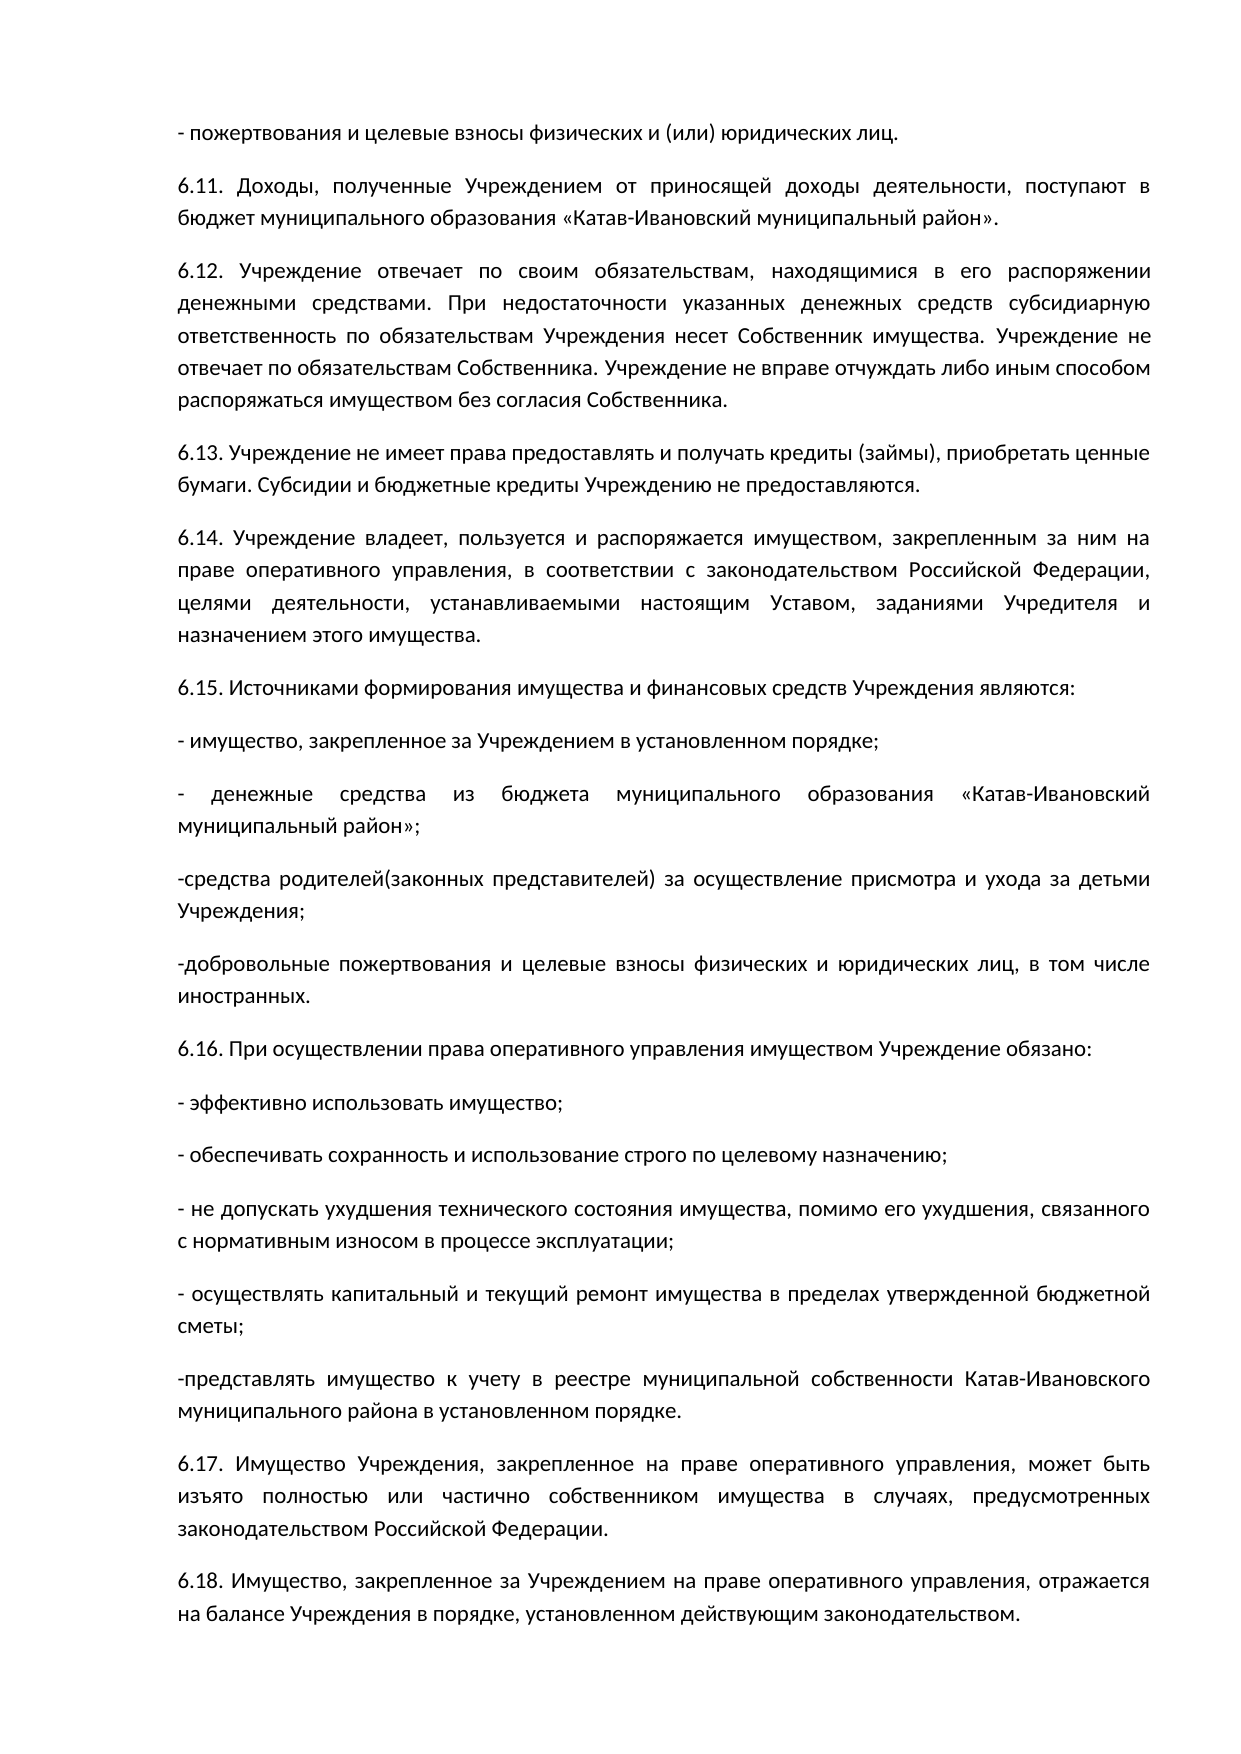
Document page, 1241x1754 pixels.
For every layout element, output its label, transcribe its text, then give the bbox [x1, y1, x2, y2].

text 6.12. Учреждение отвечает по своим обязательствам, находящимися в его распоряжении денежными средствами. При недостаточности указанных денежных средств субсидиарную ответственность по обязательствам Учреждения несет Собственник имущества. Учреждение не отвечает по обязательствам Собственника. Учреждение не вправе отчуждать либо иным способом распоряжаться имуществом без согласия Собственника. [177, 256, 1152, 413]
text 6.15. Источниками формирования имущества и финансовых средств Учреждения являются: [177, 673, 1152, 701]
text - пожертвования и целевые взносы физических и (или) юридических лиц. [177, 118, 1152, 146]
text 6.16. При осуществлении права оперативного управления имуществом Учреждение обязано: [177, 1034, 1152, 1063]
text - осуществлять капитальный и текущий ремонт имущества в пределах утвержденной бюджетной сметы; [177, 1279, 1152, 1339]
text - денежные средства из бюджета муниципального образования «Катав-Ивановский муниципальный район»; [177, 779, 1152, 839]
text -представлять имущество к учету в реестре муниципальной собственности Катав-Ивановского муниципального района в установленном порядке. [177, 1364, 1152, 1424]
text -добровольные пожертвования и целевые взносы физических и юридических лиц, в том числе иностранных. [177, 949, 1152, 1009]
text 6.18. Имущество, закрепленное за Учреждением на праве оперативного управления, отражается на балансе Учреждения в порядке, установленном действующим законодательством. [177, 1567, 1152, 1627]
text 6.11. Доходы, полученные Учреждением от приносящей доходы деятельности, поступают в бюджет муниципального образования «Катав-Ивановский муниципальный район». [177, 171, 1152, 231]
text - эффективно использовать имущество; [177, 1088, 1152, 1116]
text - обеспечивать сохранность и использование строго по целевому назначению; [177, 1141, 1152, 1169]
text -средства родителей(законных представителей) за осуществление присмотра и ухода за детьми Учреждения; [177, 864, 1152, 924]
text 6.13. Учреждение не имеет права предоставлять и получать кредиты (займы), приобретать ценные бумаги. Субсидии и бюджетные кредиты Учреждению не предоставляются. [177, 438, 1152, 498]
text 6.17. Имущество Учреждения, закрепленное на праве оперативного управления, может быть изъято полностью или частично собственником имущества в случаях, предусмотренных законодательством Российской Федерации. [177, 1449, 1152, 1542]
text - не допускать ухудшения технического состояния имущества, помимо его ухудшения, связанного с нормативным износом в процессе эксплуатации; [177, 1194, 1152, 1254]
text 6.14. Учреждение владеет, пользуется и распоряжается имуществом, закрепленным за ним на праве оперативного управления, в соответствии с законодательством Российской Федерации, целями деятельности, устанавливаемыми настоящим Уставом, заданиями Учредителя и назначением этого имущества. [177, 523, 1152, 648]
text - имущество, закрепленное за Учреждением в установленном порядке; [177, 726, 1152, 754]
